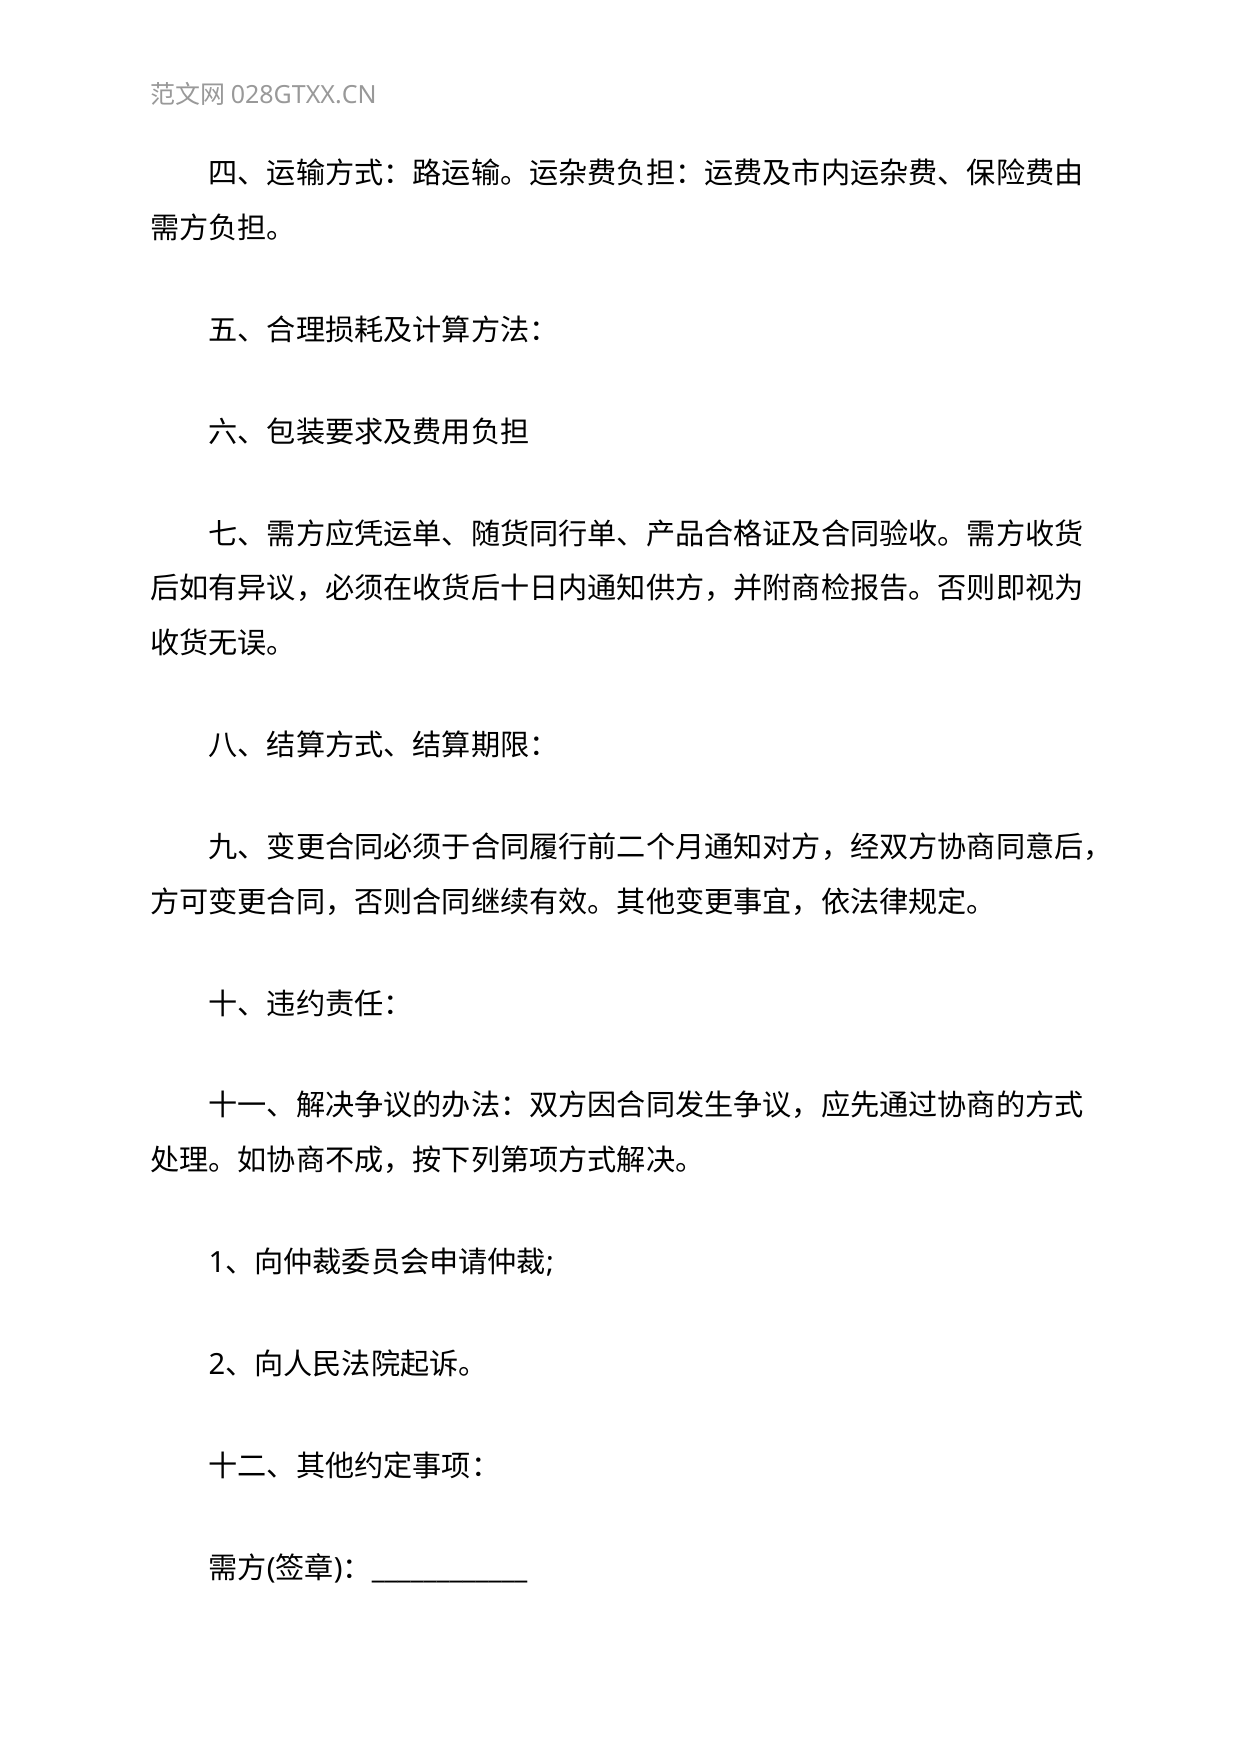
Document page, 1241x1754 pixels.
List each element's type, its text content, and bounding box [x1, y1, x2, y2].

text 十、违约责任： [150, 980, 1090, 1022]
text 八、结算方式、结算期限： [150, 722, 1090, 764]
text 十一、解决争议的办法：双方因合同发生争议，应先通过协商的方式处理。如协商不成，按下列第项方式解决。 [150, 1082, 1090, 1179]
text 2、向人民法院起诉。 [150, 1341, 1090, 1383]
text 六、包装要求及费用负担 [150, 408, 1090, 451]
text 需方(签章)：____________ [150, 1544, 1090, 1587]
text 五、合理损耗及计算方法： [150, 307, 1090, 349]
text 十二、其他约定事项： [150, 1443, 1090, 1485]
text 九、变更合同必须于合同履行前二个月通知对方，经双方协商同意后，方可变更合同，否则合同继续有效。其他变更事宜，依法律规定。 [150, 823, 1090, 921]
text 七、需方应凭运单、随货同行单、产品合格证及合同验收。需方收货后如有异议，必须在收货后十日内通知供方，并附商检报告。否则即视为收货无误。 [150, 510, 1090, 662]
text 四、运输方式：路运输。运杂费负担：运费及市内运杂费、保险费由需方负担。 [150, 150, 1090, 247]
text 1、向仲裁委员会申请仲裁; [150, 1239, 1090, 1281]
